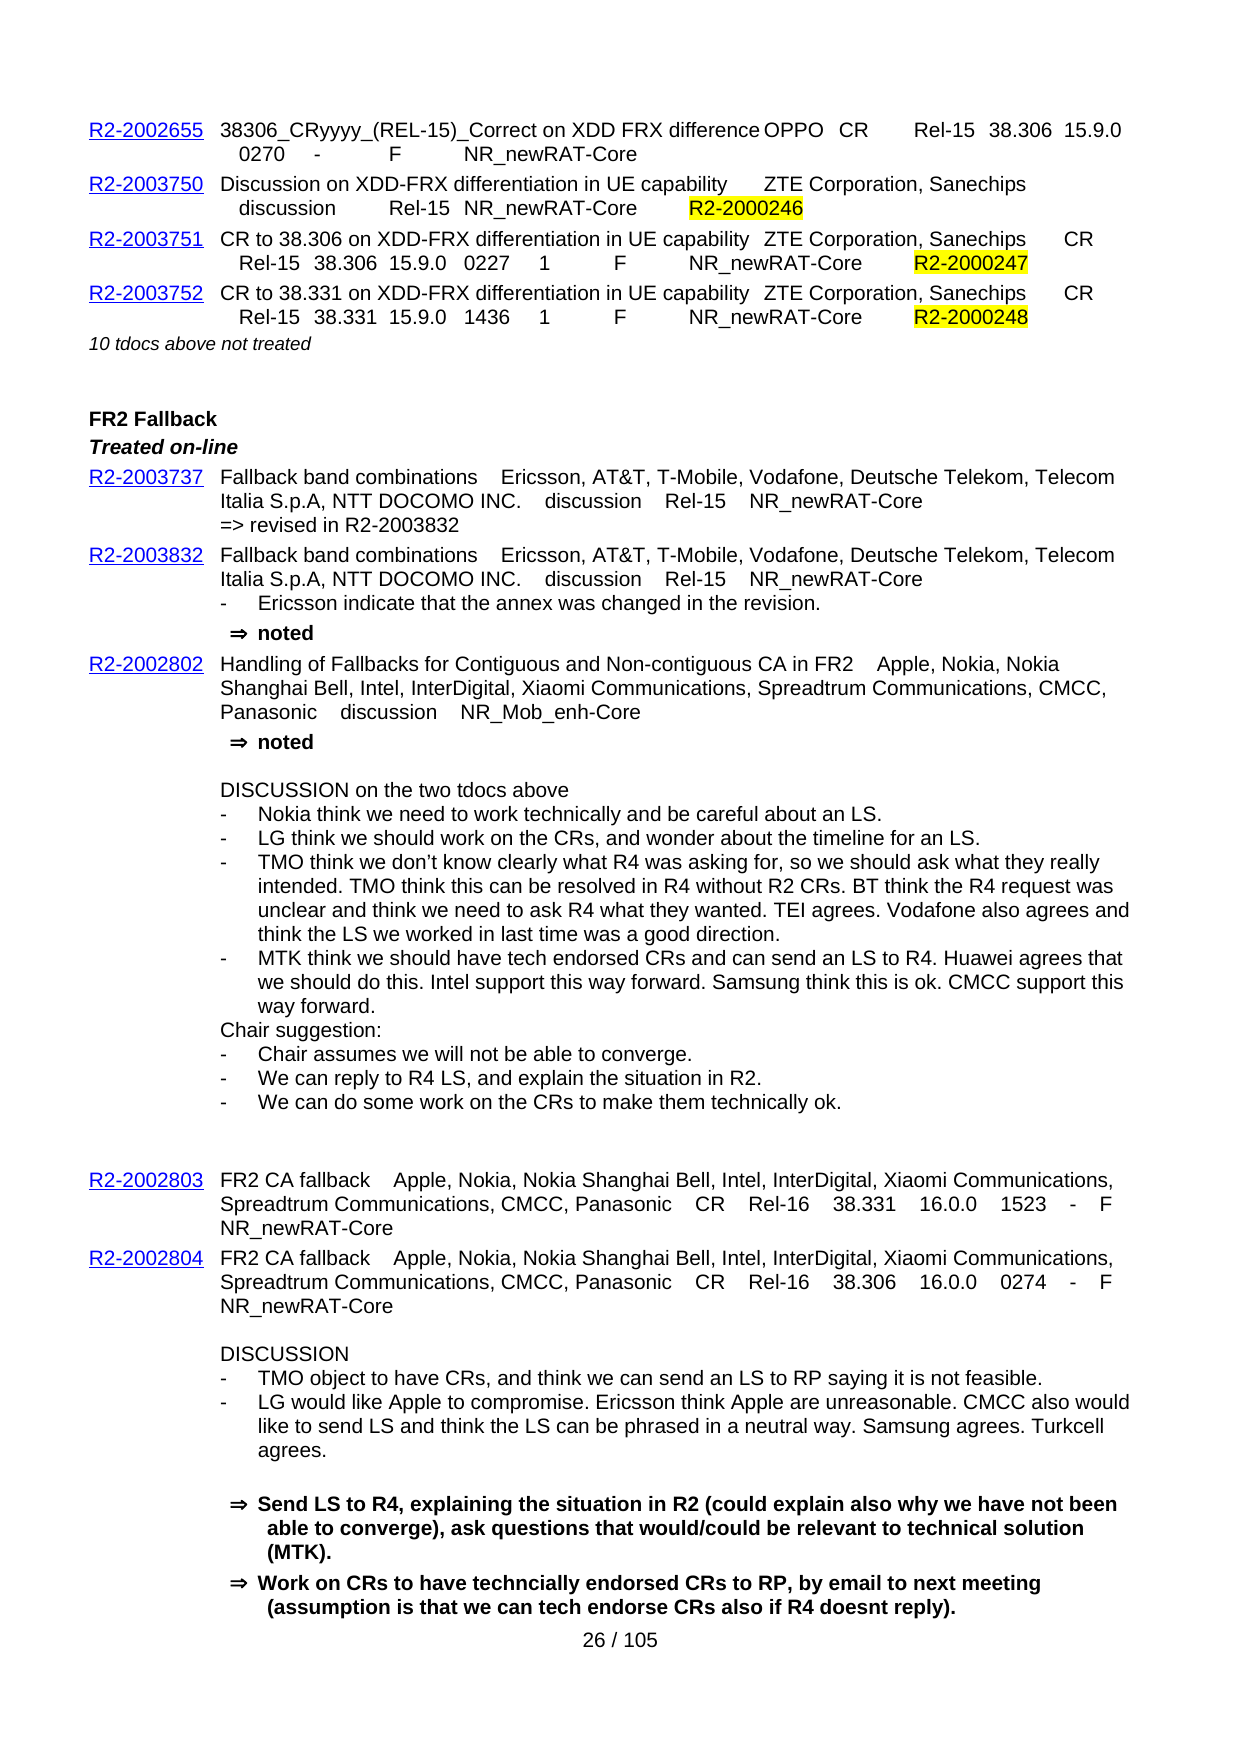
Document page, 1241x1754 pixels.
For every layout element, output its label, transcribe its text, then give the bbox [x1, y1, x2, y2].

text DISCUSSION [220, 1342, 1152, 1366]
text - TMO think we don’t know clearly what R4 was asking for, so we should ask what they really intended. TMO think this can be resolved in R4 without R2 CRs. BT think the R4 request was unclear and think we need to ask R4 what they wanted. TEI agrees. Vodafone also agrees and think the LS we worked in last time was a good direction. [220, 850, 1152, 946]
text FR2 Fallback [89, 406, 1152, 430]
title R2-2003751 CR to 38.306 on XDD-FRX differentiation in UE capability ZTE Corporation, Sanechips CR Rel-15 38.306 15.9.0 0227 1 F NR_newRAT-Core R2-2000247 [89, 226, 1152, 274]
text Treated on-line [89, 434, 1152, 458]
title R2-2002803 FR2 CA fallback Apple, Nokia, Nokia Shanghai Bell, Intel, InterDigital, Xiaomi Communications, Spreadtrum Communications, CMCC, Panasonic CR Rel-16 38.331 16.0.0 1523 - F NR_newRAT-Core [89, 1168, 1152, 1240]
text DISCUSSION on the two tdocs above [220, 778, 1152, 802]
text 10 tdocs above not treated [89, 333, 1152, 354]
title R2-2003737 Fallback band combinations Ericsson, AT&T, T-Mobile, Vodafone, Deutsche Telekom, Telecom Italia S.p.A, NTT DOCOMO INC. discussion Rel-15 NR_newRAT-Core [89, 465, 1152, 513]
text - MTK think we should have tech endorsed CRs and can send an LS to R4. Huawei agrees that we should do this. Intel support this way forward. Samsung think this is ok. CMCC support this way forward. [220, 946, 1152, 1018]
text - Chair assumes we will not be able to converge. [220, 1042, 1152, 1066]
text - We can reply to R4 LS, and explain the situation in R2. [220, 1066, 1152, 1090]
text noted [229, 621, 1152, 645]
text Chair suggestion: [220, 1018, 1152, 1042]
text => revised in R2-2003832 [220, 513, 1152, 537]
title R2-2003752 CR to 38.331 on XDD-FRX differentiation in UE capability ZTE Corporation, Sanechips CR Rel-15 38.331 15.9.0 1436 1 F NR_newRAT-Core R2-2000248 [89, 281, 1152, 328]
title R2-2003750 Discussion on XDD-FRX differentiation in UE capability ZTE Corporation, Sanechips discussion Rel-15 NR_newRAT-Core R2-2000246 [89, 172, 1152, 220]
text - We can do some work on the CRs to make them technically ok. [220, 1090, 1152, 1114]
text - LG think we should work on the CRs, and wonder about the timeline for an LS. [220, 826, 1152, 850]
text noted [229, 730, 1152, 754]
text - TMO object to have CRs, and think we can send an LS to RP saying it is not feasible. [220, 1366, 1152, 1390]
title R2-2002655 38306_CRyyyy_(REL-15)_Correct on XDD FRX difference OPPO CR Rel-15 38.306 15.9.0 0270 - F NR_newRAT-Core [89, 118, 1152, 166]
title R2-2002804 FR2 CA fallback Apple, Nokia, Nokia Shanghai Bell, Intel, InterDigital, Xiaomi Communications, Spreadtrum Communications, CMCC, Panasonic CR Rel-16 38.306 16.0.0 0274 - F NR_newRAT-Core [89, 1246, 1152, 1318]
text - LG would like Apple to compromise. Ericsson think Apple are unreasonable. CMCC also would like to send LS and think the LS can be phrased in a neutral way. Samsung agrees. Turkcell agrees. [220, 1390, 1152, 1462]
text - Ericsson indicate that the annex was changed in the revision. [220, 591, 1152, 615]
title R2-2003832 Fallback band combinations Ericsson, AT&T, T-Mobile, Vodafone, Deutsche Telekom, Telecom Italia S.p.A, NTT DOCOMO INC. discussion Rel-15 NR_newRAT-Core [89, 543, 1152, 591]
text Work on CRs to have techncially endorsed CRs to RP, by email to next meeting (assumption is that we can tech endorse CRs also if R4 doesnt reply). [229, 1570, 1152, 1619]
text - Nokia think we need to work technically and be careful about an LS. [220, 802, 1152, 826]
title R2-2002802 Handling of Fallbacks for Contiguous and Non-contiguous CA in FR2 Apple, Nokia, Nokia Shanghai Bell, Intel, InterDigital, Xiaomi Communications, Spreadtrum Communications, CMCC, Panasonic discussion NR_Mob_enh-Core [89, 652, 1152, 723]
text Send LS to R4, explaining the situation in R2 (could explain also why we have not been able to converge), ask questions that would/could be relevant to technical solution (MTK). [229, 1492, 1152, 1564]
